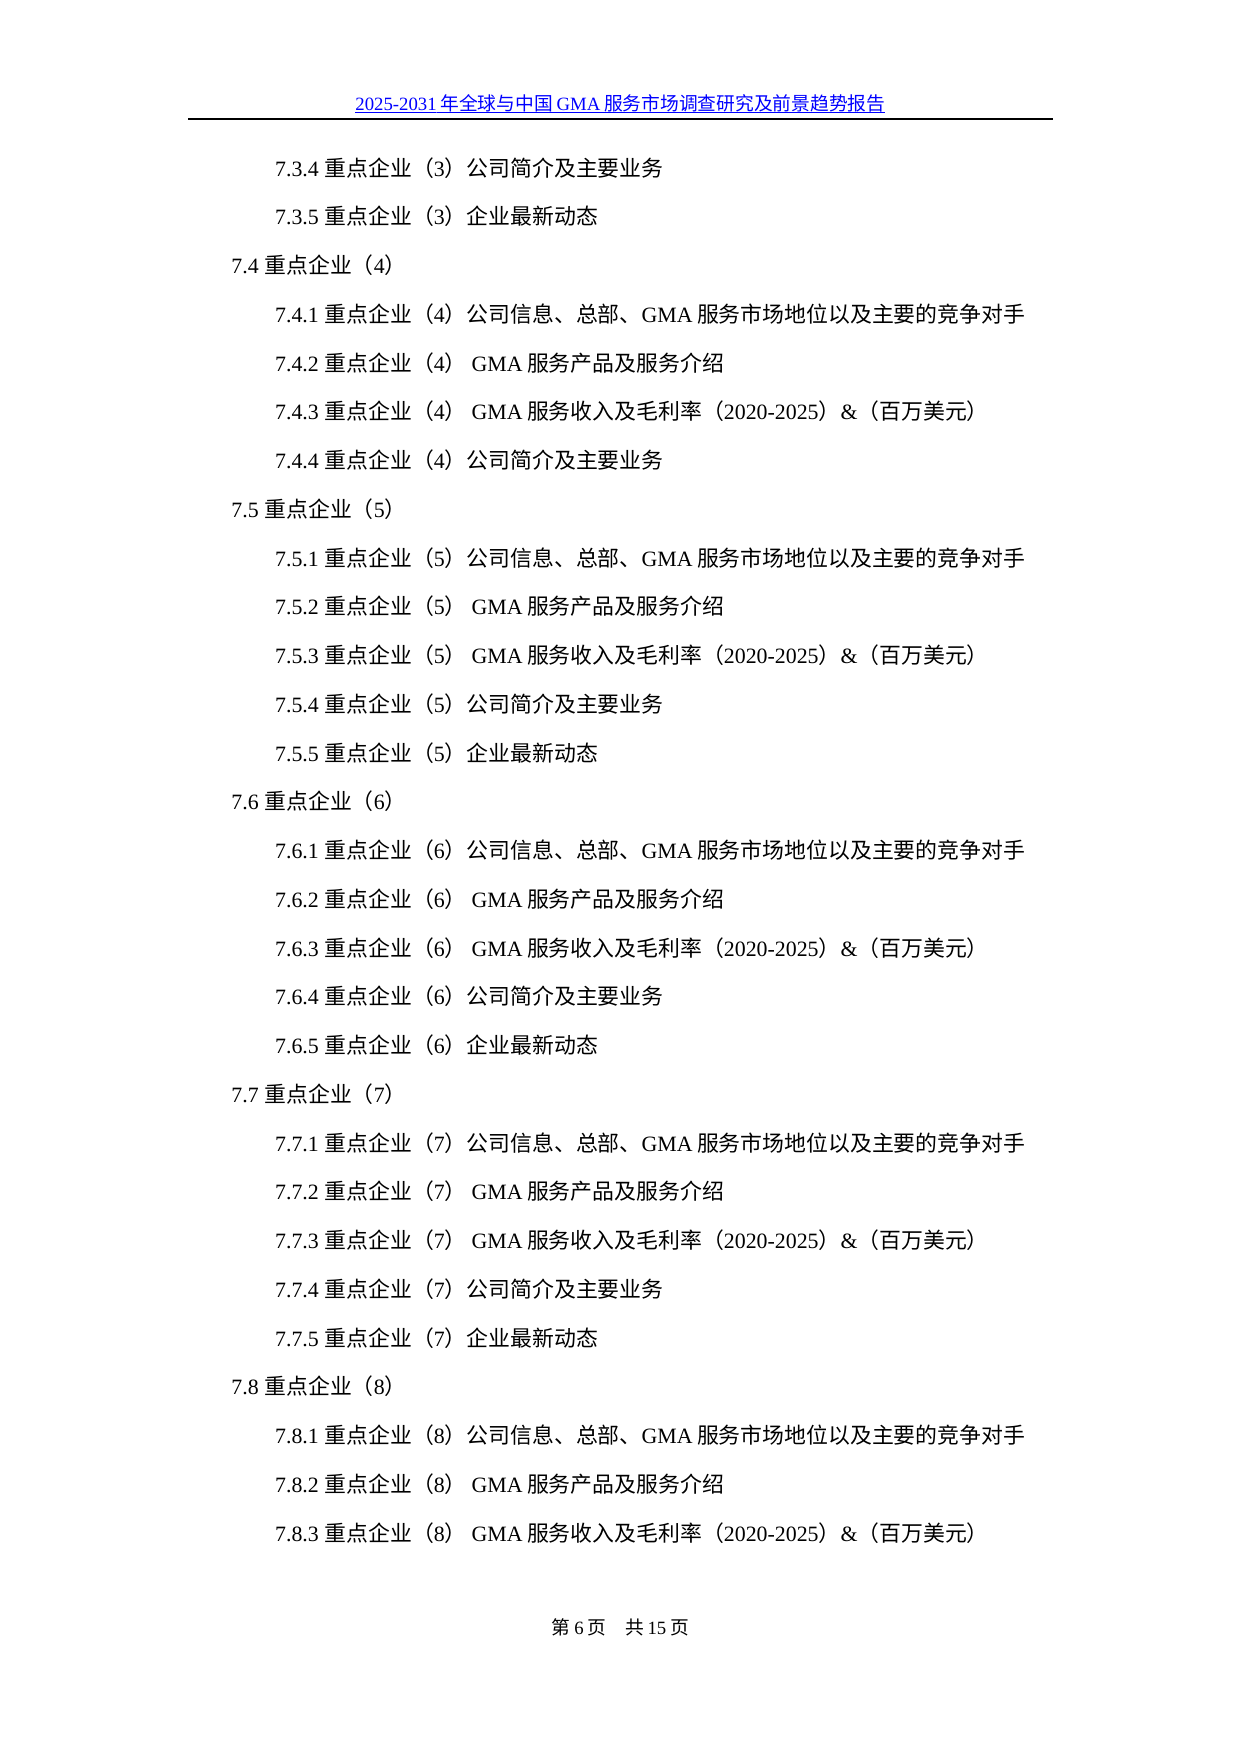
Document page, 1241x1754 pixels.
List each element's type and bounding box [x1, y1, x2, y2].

text [187, 150, 1053, 1548]
